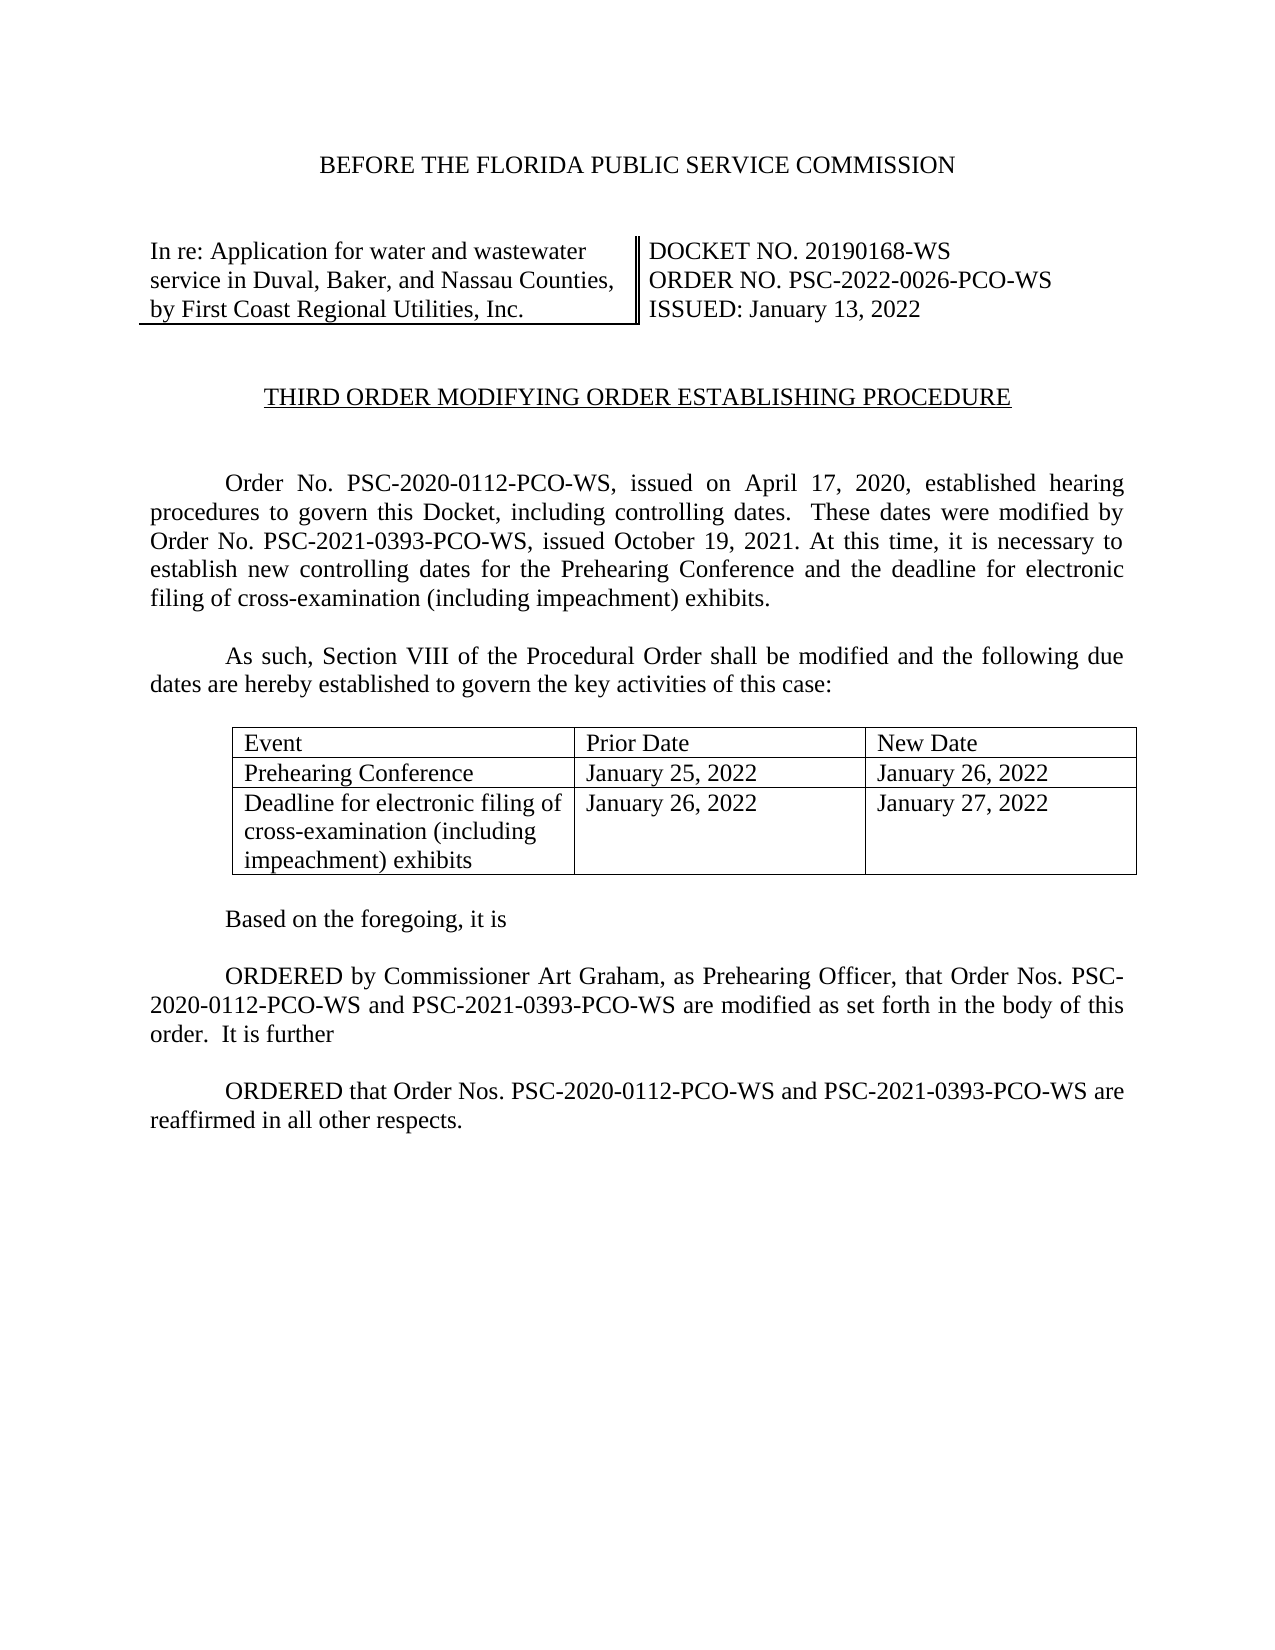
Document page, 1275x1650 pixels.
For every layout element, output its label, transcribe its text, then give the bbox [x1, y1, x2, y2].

table_header DOCKET NO. 20190168-WS ORDER NO. PSC-2022-0026-PCO-WS ISSUED: January 13, 2022 [640, 236, 1136, 322]
text As such, Section VIII of the Procedural Order shall be modified and the following due dates are hereby established to govern the key activities of this case: [150, 641, 1125, 698]
table_cell January 26, 2022 [866, 758, 1136, 787]
subtitle BEFORE THE FLORIDA PUBLIC SERVICE COMMISSION [150, 150, 1125, 179]
text Based on the foregoing, it is [150, 904, 1125, 932]
table_cell January 27, 2022 [866, 788, 1136, 874]
table_header Event [233, 728, 574, 757]
text ORDERED by Commissioner Art Graham, as Prehearing Officer, that Order Nos. PSC-2020-0112-PCO-WS and PSC-2021-0393-PCO-WS are modified as set forth in the body of this order. It is further [150, 961, 1125, 1047]
table_cell January 26, 2022 [575, 788, 865, 874]
text THIRD ORDER MODIFYING ORDER ESTABLISHING PROCEDURE [150, 382, 1125, 411]
table_cell Prehearing Conference [233, 758, 574, 787]
table_header In re: Application for water and wastewater service in Duval, Baker, and Nassau Counties, by First Coast Regional Utilities, Inc. [139, 236, 635, 322]
text Order No. PSC-2020-0112-PCO-WS, issued on April 17, 2020, established hearing procedures to govern this Docket, including controlling dates. These dates were modified by Order No. PSC-2021-0393-PCO-WS, issued October 19, 2021. At this time, it is necessary to establish new controlling dates for the Prehearing Conference and the deadline for electronic filing of cross-examination (including impeachment) exhibits. [150, 468, 1125, 612]
text ORDERED that Order Nos. PSC-2020-0112-PCO-WS and PSC-2021-0393-PCO-WS are reaffirmed in all other respects. [150, 1076, 1125, 1134]
table_cell January 25, 2022 [575, 758, 865, 787]
table_cell Deadline for electronic filing of cross-examination (including impeachment) exhibits [233, 788, 574, 874]
table_header Prior Date [575, 728, 865, 757]
table_header New Date [866, 728, 1136, 757]
